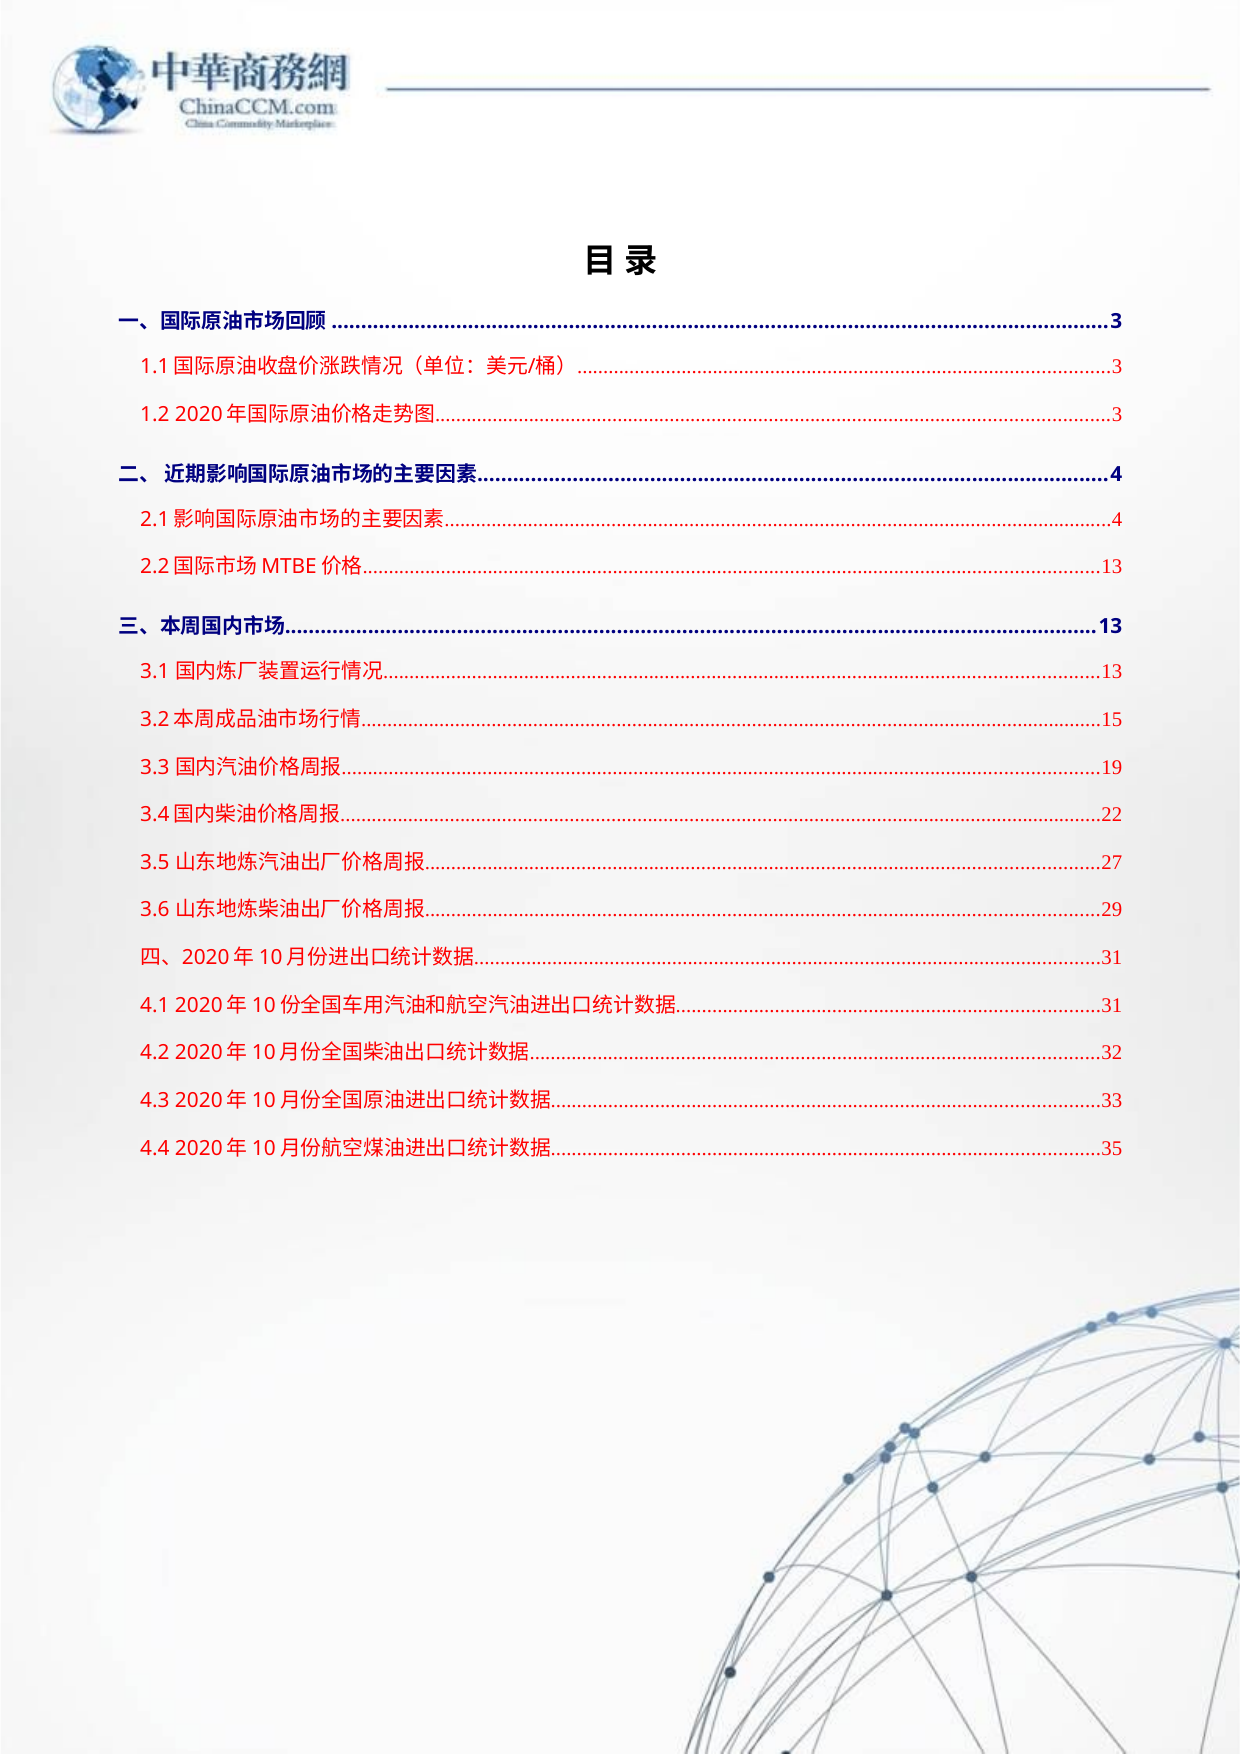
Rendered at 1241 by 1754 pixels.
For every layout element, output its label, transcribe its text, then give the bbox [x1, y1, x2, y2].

text 二、 近期影响国际原油市场的主要因素 4 [118, 456, 1122, 488]
text 四、2020年10月份进出口统计数据 31 [140, 939, 1122, 972]
text 3.3 国内汽油价格周报 19 [140, 749, 1122, 781]
text 3.5 山东地炼汽油出厂价格周报 27 [140, 844, 1122, 877]
text 4.3 2020年10月份全国原油进出口统计数据 33 [140, 1082, 1122, 1114]
text 2.1影响国际原油市场的主要因素 4 [140, 501, 1122, 533]
text 三、本周国内市场 13 [118, 609, 1122, 641]
text 一、国际原油市场回顾 3 [118, 303, 1122, 336]
text 1.2 2020年国际原油价格走势图 3 [140, 396, 1122, 428]
text 2.2国际市场MTBE价格 13 [140, 548, 1122, 581]
text 3.1 国内炼厂装置运行情况 13 [140, 654, 1122, 686]
text 3.4国内柴油价格周报 22 [140, 796, 1122, 829]
picture [0, 0, 1240, 1754]
text 1.1国际原油收盘价涨跌情况（单位：美元/桶） 3 [140, 348, 1122, 381]
text 目 录 [118, 226, 1122, 291]
text 3.2本周成品油市场行情 15 [140, 701, 1122, 734]
text 4.4 2020年10月份航空煤油进出口统计数据 35 [140, 1130, 1122, 1162]
text 4.1 2020年10份全国车用汽油和航空汽油进出口统计数据 31 [140, 987, 1122, 1019]
text 3.6 山东地炼柴油出厂价格周报 29 [140, 892, 1122, 924]
text 4.2 2020年10月份全国柴油出口统计数据 32 [140, 1034, 1122, 1067]
